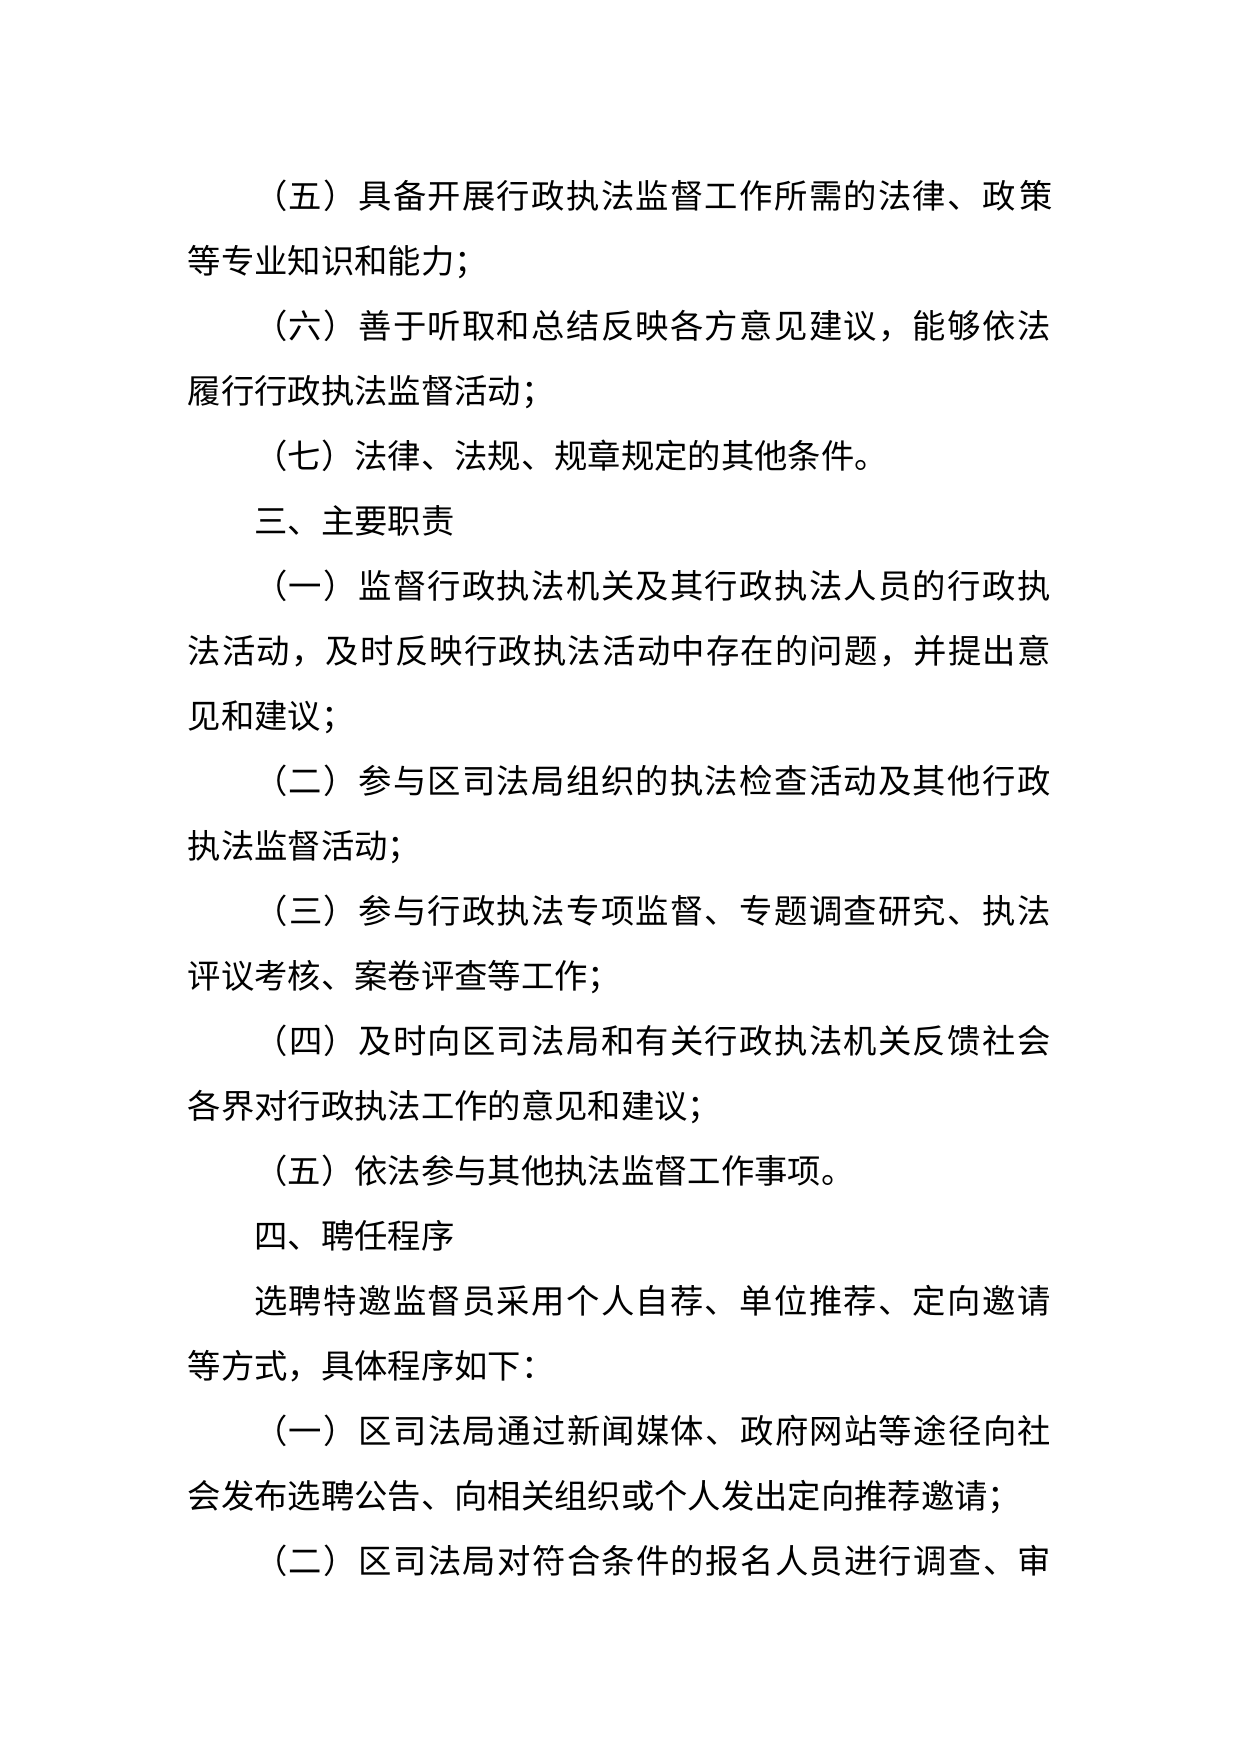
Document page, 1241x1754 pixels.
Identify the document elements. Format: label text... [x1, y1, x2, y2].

text 选聘特邀监督员采用个人自荐、单位推荐、定向邀请等方式，具体程序如下： [187, 1267, 1053, 1397]
text 四、聘任程序 [187, 1202, 1053, 1267]
text （六）善于听取和总结反映各方意见建议，能够依法履行行政执法监督活动； [187, 292, 1053, 422]
text （四）及时向区司法局和有关行政执法机关反馈社会各界对行政执法工作的意见和建议； [187, 1007, 1053, 1137]
text 三、主要职责 [187, 487, 1053, 552]
text （五）依法参与其他执法监督工作事项。 [187, 1137, 1053, 1202]
text （一）监督行政执法机关及其行政执法人员的行政执法活动，及时反映行政执法活动中存在的问题，并提出意见和建议； [187, 552, 1053, 747]
text （二）参与区司法局组织的执法检查活动及其他行政执法监督活动； [187, 747, 1053, 877]
text （五）具备开展行政执法监督工作所需的法律、政策等专业知识和能力； [187, 162, 1053, 292]
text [187, 1527, 1053, 1592]
text （七）法律、法规、规章规定的其他条件。 [187, 422, 1053, 487]
text （一）区司法局通过新闻媒体、政府网站等途径向社会发布选聘公告、向相关组织或个人发出定向推荐邀请； [187, 1397, 1053, 1527]
text （三）参与行政执法专项监督、专题调查研究、执法评议考核、案卷评查等工作； [187, 877, 1053, 1007]
